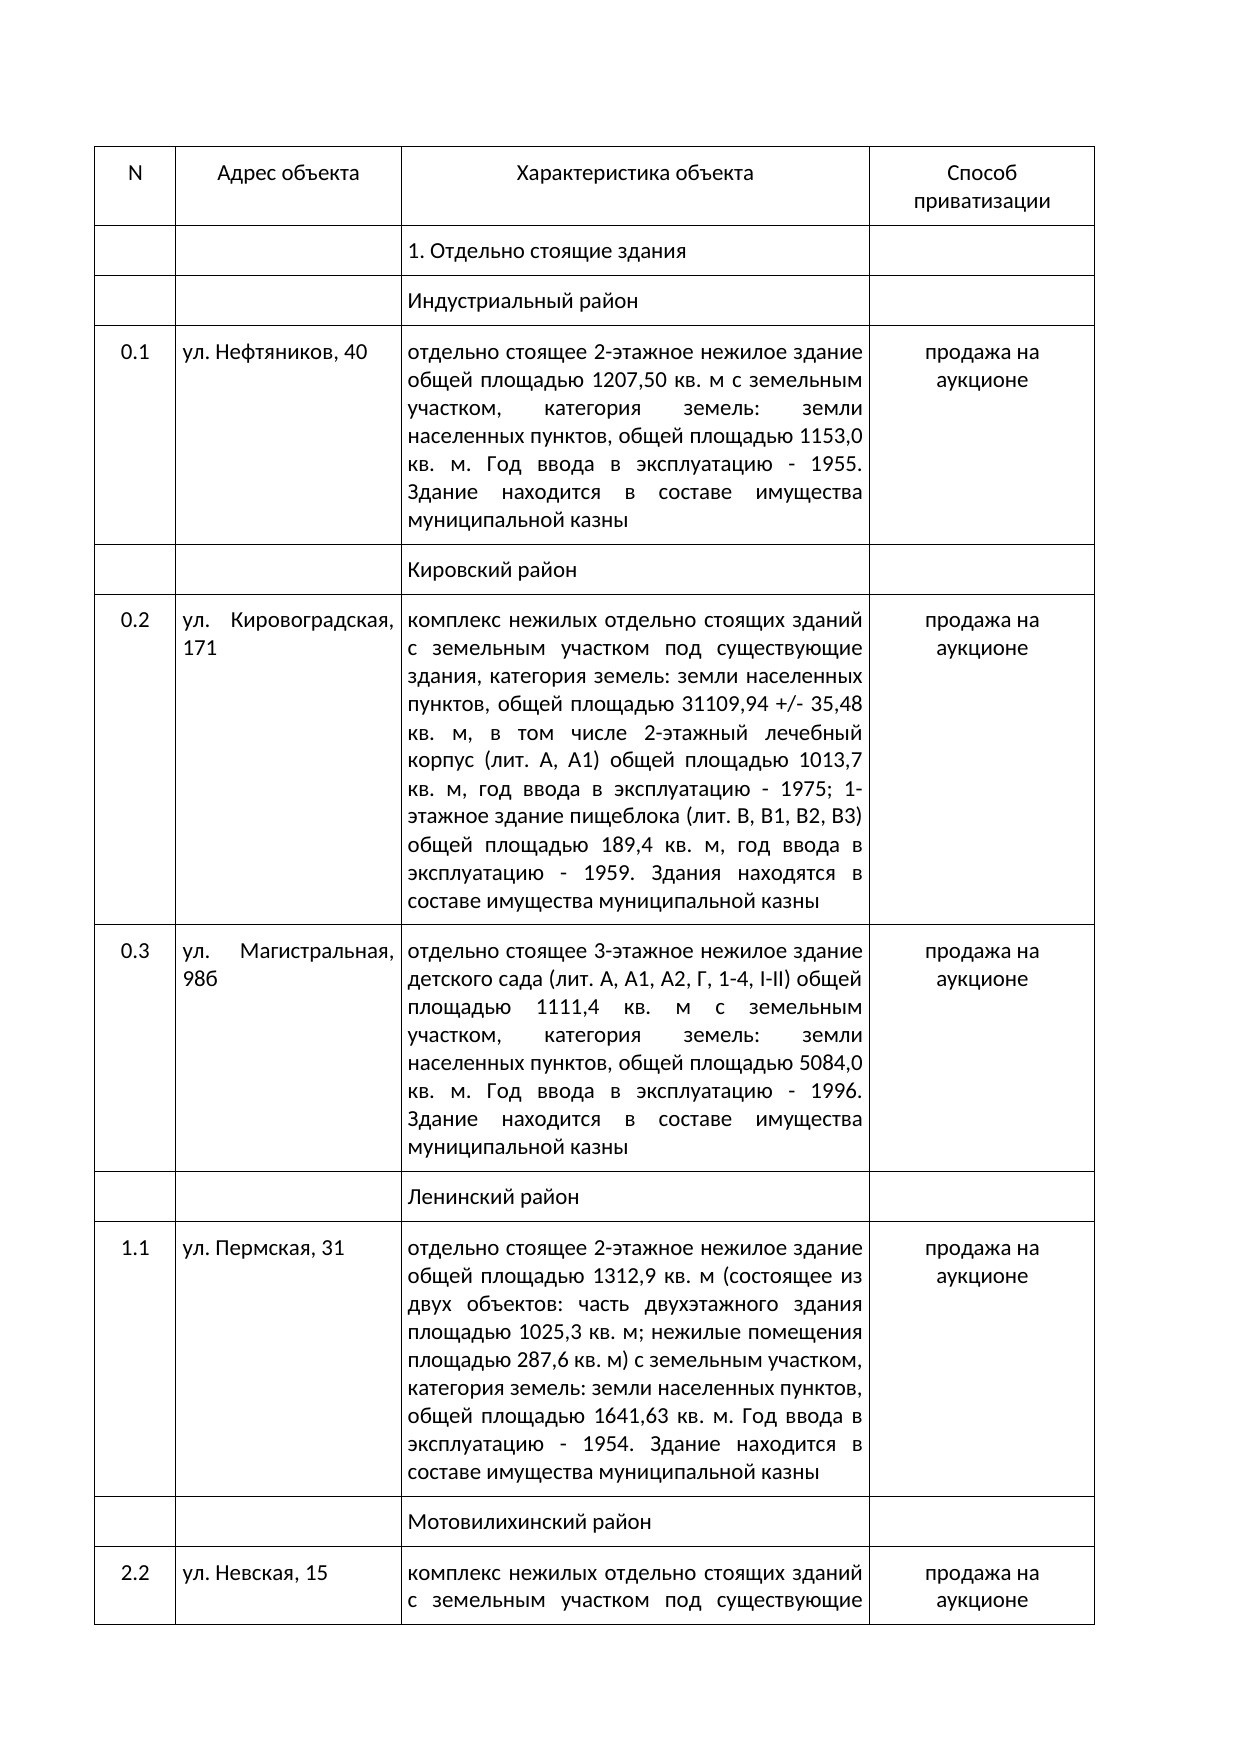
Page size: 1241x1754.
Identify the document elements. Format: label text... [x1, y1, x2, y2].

table_cell [870, 226, 1094, 275]
table_cell ул. Невская, 15 [176, 1547, 401, 1624]
table_cell Мотовилихинский район [402, 1497, 869, 1546]
table_cell Кировский район [402, 545, 869, 594]
table_cell [95, 1172, 175, 1221]
table_cell ул. Магистральная, 98б [176, 925, 401, 1171]
table_cell 2.2 [95, 1547, 175, 1624]
table_cell [95, 276, 175, 325]
table_cell ул. Пермская, 31 [176, 1222, 401, 1496]
table_cell Индустриальный район [402, 276, 869, 325]
table_cell комплекс нежилых отдельно стоящих зданий с земельным участком под существующие здания, категория земель: земли населенных пунктов, общей площадью 31109,94 +/- 35,48 кв. м, в том числе 2-этажный лечебный корпус (лит. А, А1) общей площадью 1013,7 кв. м, год ввода в эксплуатацию - 1975; 1-этажное здание пищеблока (лит. В, В1, В2, В3) общей площадью 189,4 кв. м, год ввода в эксплуатацию - 1959. Здания находятся в составе имущества муниципальной казны [402, 595, 869, 924]
table_cell ул. Кировоградская, 171 [176, 595, 401, 924]
table_cell [870, 1172, 1094, 1221]
table_cell 1. Отдельно стоящие здания [402, 226, 869, 275]
table_cell [176, 226, 401, 275]
table_cell 0.1 [95, 326, 175, 543]
table_cell [95, 226, 175, 275]
table_cell [176, 1497, 401, 1546]
table_cell [176, 545, 401, 594]
table_cell отдельно стоящее 3-этажное нежилое здание детского сада (лит. А, А1, А2, Г, 1-4, I-II) общей площадью 1111,4 кв. м с земельным участком, категория земель: земли населенных пунктов, общей площадью 5084,0 кв. м. Год ввода в эксплуатацию - 1996. Здание находится в составе имущества муниципальной казны [402, 925, 869, 1171]
table_cell 1.1 [95, 1222, 175, 1496]
table_cell [870, 1497, 1094, 1546]
table_cell продажа на аукционе [870, 1222, 1094, 1496]
table_cell продажа на аукционе [870, 326, 1094, 543]
table_cell продажа на аукционе [870, 925, 1094, 1171]
table_cell отдельно стоящее 2-этажное нежилое здание общей площадью 1207,50 кв. м с земельным участком, категория земель: земли населенных пунктов, общей площадью 1153,0 кв. м. Год ввода в эксплуатацию - 1955. Здание находится в составе имущества муниципальной казны [402, 326, 869, 543]
table_header N [95, 147, 175, 224]
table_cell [402, 1547, 869, 1624]
table_cell 0.3 [95, 925, 175, 1171]
table_cell ул. Нефтяников, 40 [176, 326, 401, 543]
table_cell [95, 545, 175, 594]
table_cell [176, 1172, 401, 1221]
table_header Характеристика объекта [402, 147, 869, 224]
table_cell [870, 276, 1094, 325]
table_cell продажа на аукционе [870, 1547, 1094, 1624]
table_cell отдельно стоящее 2-этажное нежилое здание общей площадью 1312,9 кв. м (состоящее из двух объектов: часть двухэтажного здания площадью 1025,3 кв. м; нежилые помещения площадью 287,6 кв. м) с земельным участком, категория земель: земли населенных пунктов, общей площадью 1641,63 кв. м. Год ввода в эксплуатацию - 1954. Здание находится в составе имущества муниципальной казны [402, 1222, 869, 1496]
table_cell [95, 1497, 175, 1546]
table_cell [870, 545, 1094, 594]
table_cell Ленинский район [402, 1172, 869, 1221]
table_header Адрес объекта [176, 147, 401, 224]
table_cell продажа на аукционе [870, 595, 1094, 924]
table_cell 0.2 [95, 595, 175, 924]
table_header Способ приватизации [870, 147, 1094, 224]
table_cell [176, 276, 401, 325]
